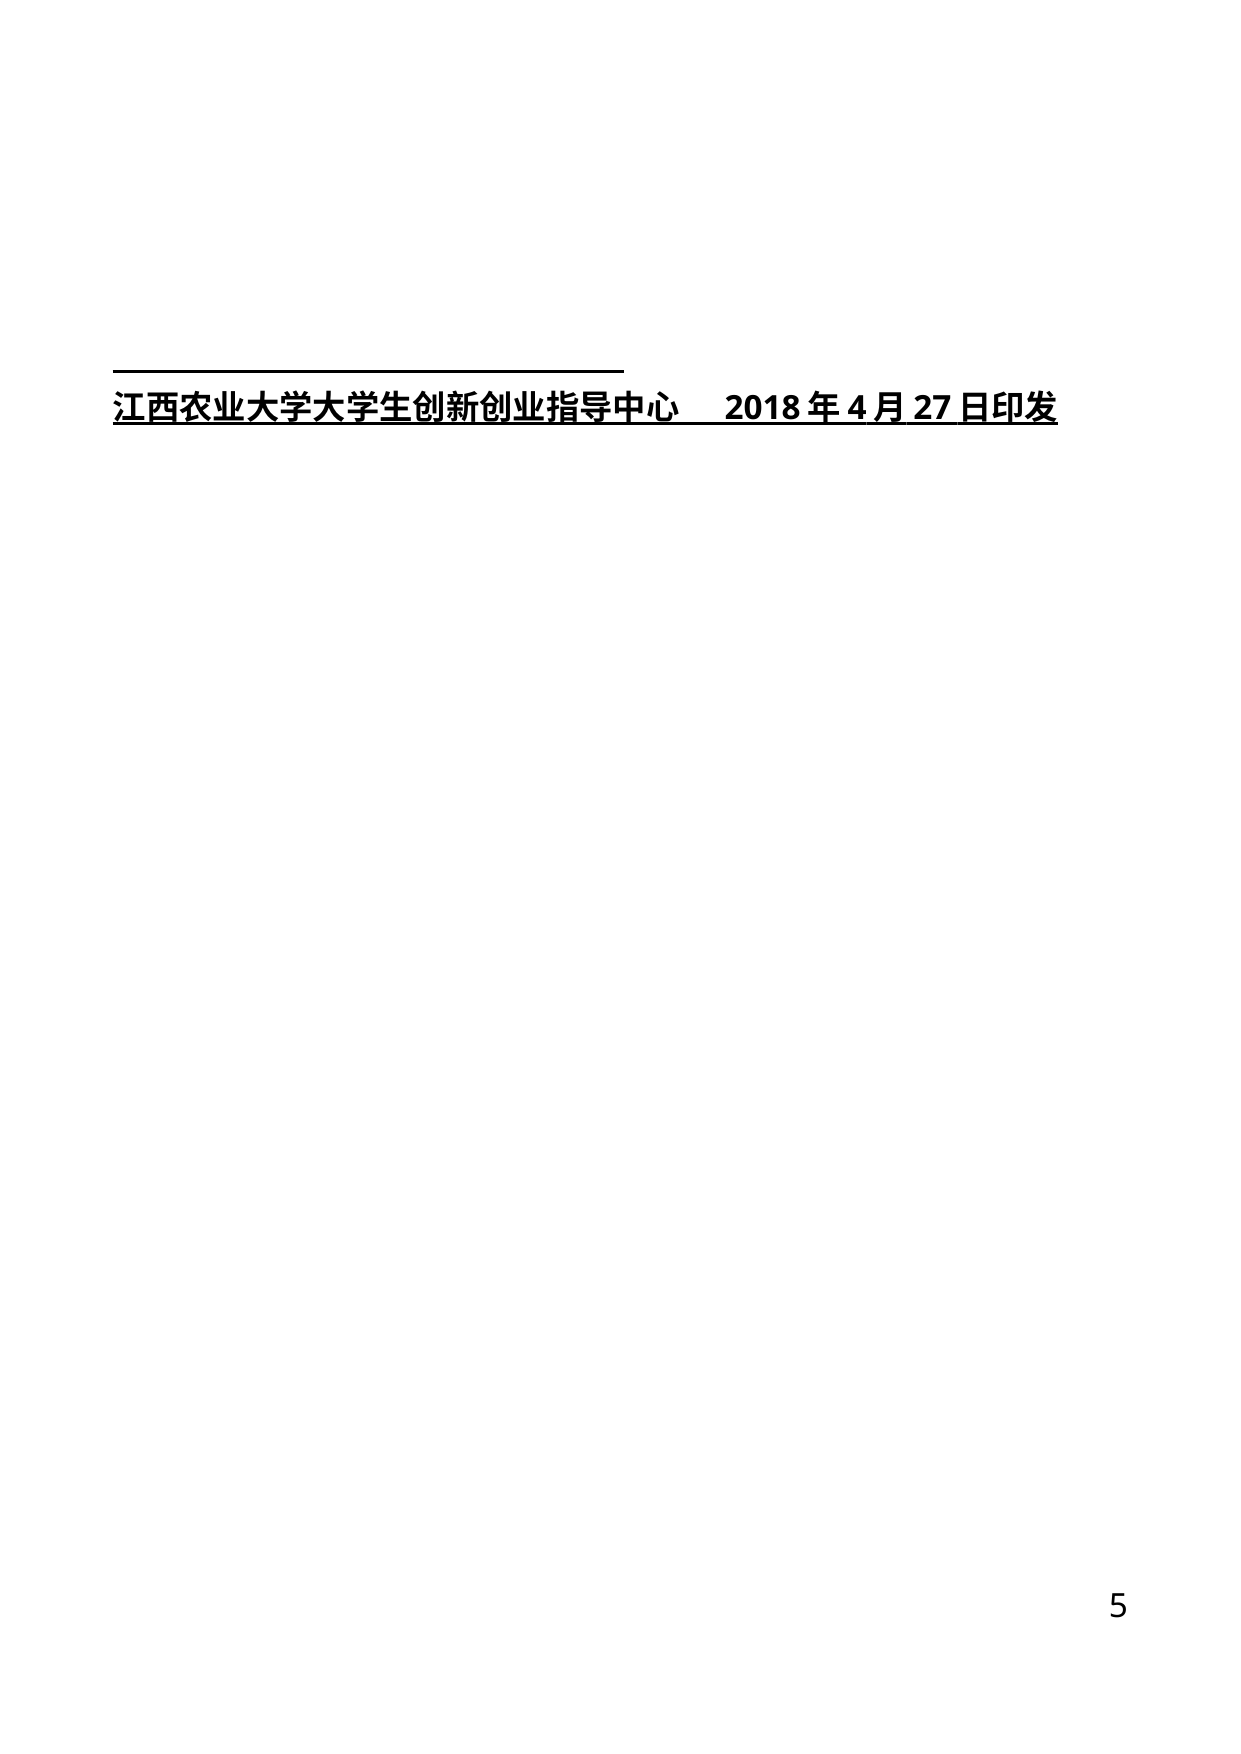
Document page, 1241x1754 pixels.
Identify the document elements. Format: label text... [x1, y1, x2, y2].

text 江西农业大学大学生创新创业指导中心 2018年4月27日印发 [112, 373, 1128, 438]
